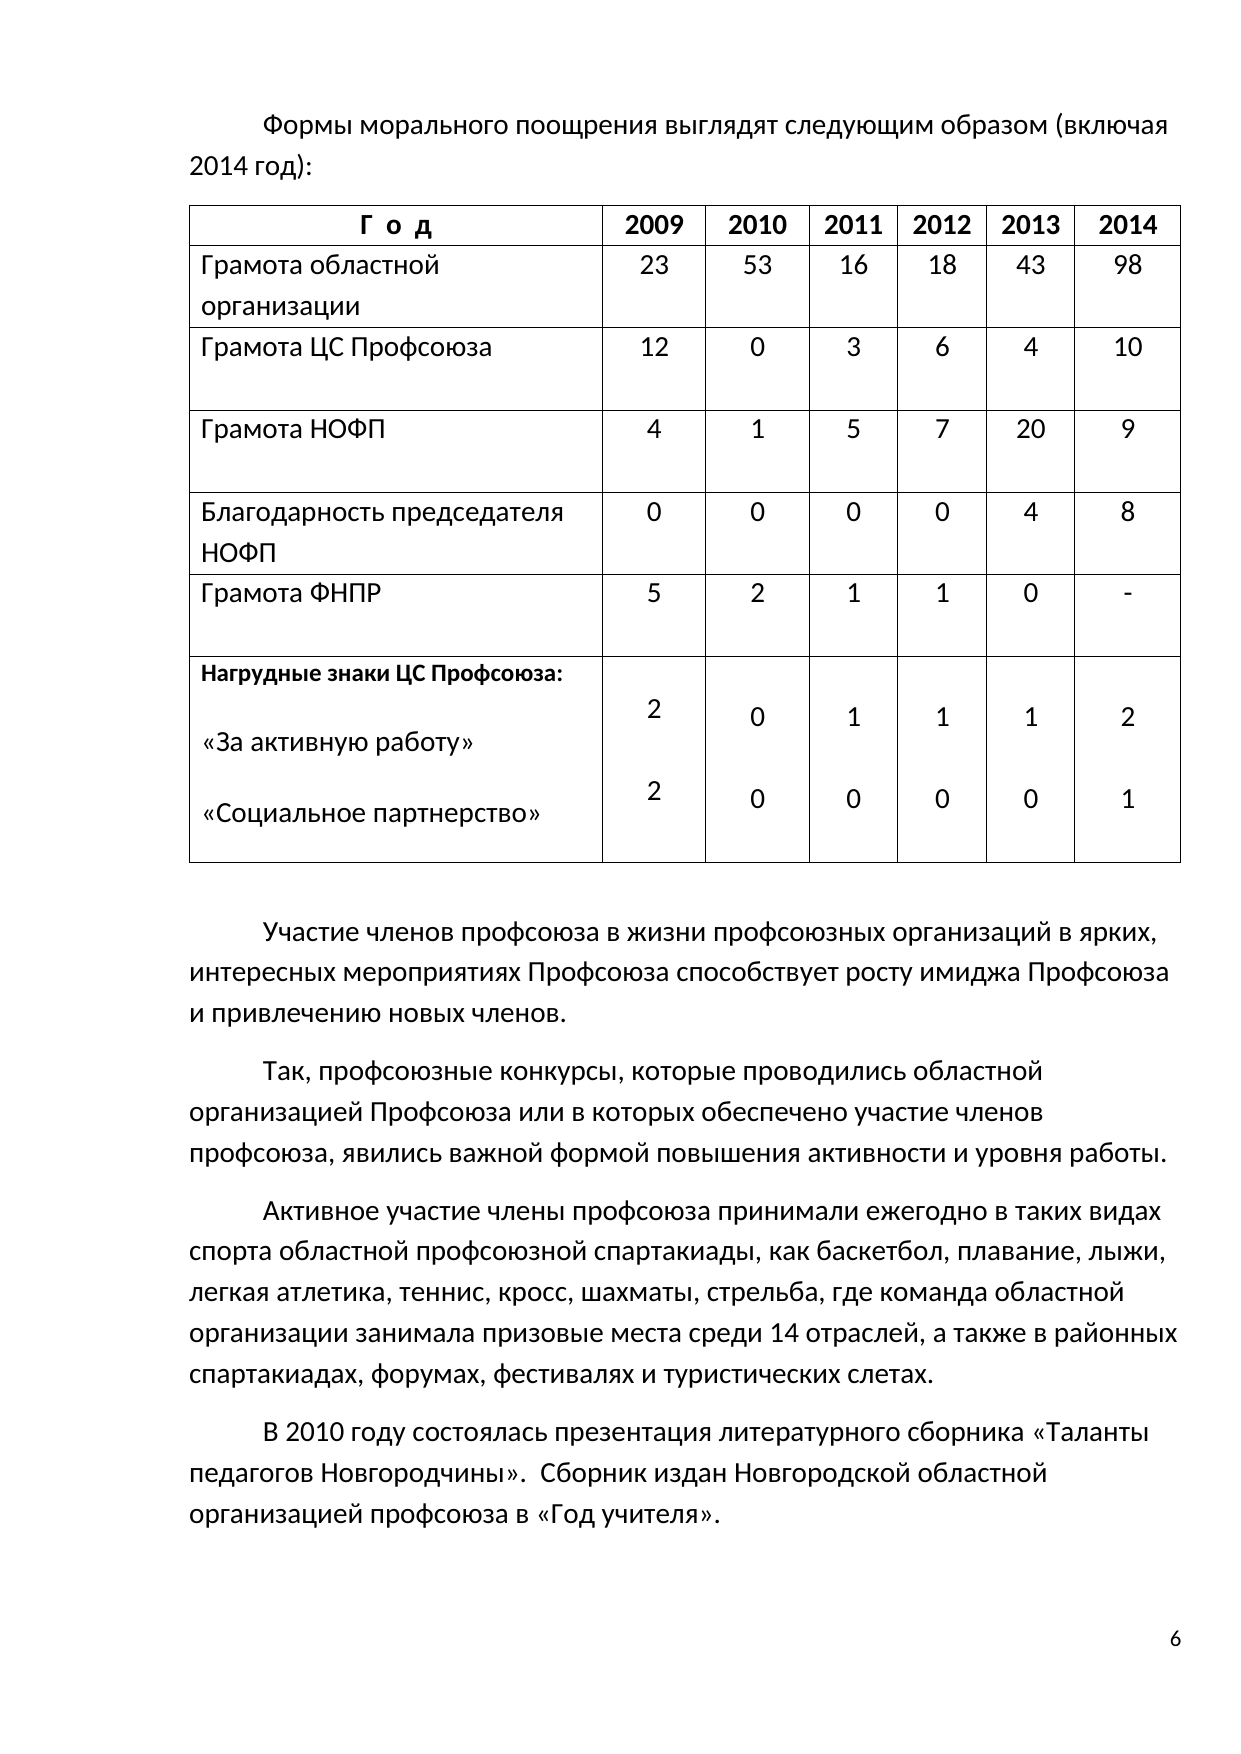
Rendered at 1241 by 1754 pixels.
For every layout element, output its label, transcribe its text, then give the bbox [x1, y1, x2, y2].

table_cell Нагрудные знаки ЦС Профсоюза: «За активную работу» «Социальное партнерство» [190, 657, 602, 862]
table_cell Грамота НОФП [190, 411, 602, 492]
table_cell 0 [603, 493, 705, 573]
table_cell 0 [706, 328, 809, 409]
table_cell 10 [1075, 328, 1180, 409]
table_cell 23 [603, 246, 705, 327]
table_cell 1 [810, 575, 897, 656]
table_cell 0 [898, 493, 986, 573]
table_cell 9 [1075, 411, 1180, 492]
table_cell 53 [706, 246, 809, 327]
table_cell 1 [898, 575, 986, 656]
table_cell Грамота ФНПР [190, 575, 602, 656]
table_cell 0 [987, 575, 1074, 656]
table_header 2010 [706, 206, 809, 245]
table_cell 18 [898, 246, 986, 327]
table_cell 0 [706, 493, 809, 573]
table_cell 1 0 [810, 657, 897, 862]
table_cell 5 [603, 575, 705, 656]
table_cell 16 [810, 246, 897, 327]
table_cell 1 [706, 411, 809, 492]
table_cell 4 [603, 411, 705, 492]
table_cell 5 [810, 411, 897, 492]
table_cell 6 [898, 328, 986, 409]
text В 2010 году состоялась презентация литературного сборника «Таланты педагогов Новгородчины». Сборник издан Новгородской областной организацией профсоюза в «Год учителя». [189, 1413, 1181, 1530]
table_cell 4 [987, 328, 1074, 409]
table_cell Грамота областной организации [190, 246, 602, 327]
table_header 2011 [810, 206, 897, 245]
table_cell Благодарность председателя НОФП [190, 493, 602, 573]
text Так, профсоюзные конкурсы, которые проводились областной организацией Профсоюза или в которых обеспечено участие членов профсоюза, явились важной формой повышения активности и уровня работы. [189, 1052, 1181, 1169]
table_cell 1 0 [987, 657, 1074, 862]
table_header 2009 [603, 206, 705, 245]
table_cell 2 2 [603, 657, 705, 862]
table_cell 8 [1075, 493, 1180, 573]
table_cell 1 0 [898, 657, 986, 862]
table_cell 20 [987, 411, 1074, 492]
table_cell 43 [987, 246, 1074, 327]
table_header 2012 [898, 206, 986, 245]
text Участие членов профсоюза в жизни профсоюзных организаций в ярких, интересных мероприятиях Профсоюза способствует росту имиджа Профсоюза и привлечению новых членов. [189, 913, 1181, 1030]
table_cell 2 [706, 575, 809, 656]
table_cell 98 [1075, 246, 1180, 327]
table_cell 7 [898, 411, 986, 492]
text Формы морального поощрения выглядят следующим образом (включая 2014 год): [189, 106, 1181, 183]
table_cell 2 1 [1075, 657, 1180, 862]
table_cell 0 0 [706, 657, 809, 862]
text Активное участие члены профсоюза принимали ежегодно в таких видах спорта областной профсоюзной спартакиады, как баскетбол, плавание, лыжи, легкая атлетика, теннис, кросс, шахматы, стрельба, где команда областной организации занимала призовые места среди 14 отраслей, а также в районных спартакиадах, форумах, фестивалях и туристических слетах. [189, 1192, 1181, 1391]
table_cell 12 [603, 328, 705, 409]
table_header 2014 [1075, 206, 1180, 245]
table_header 2013 [987, 206, 1074, 245]
table_cell 0 [810, 493, 897, 573]
table_header Г о д [190, 206, 602, 245]
table_cell Грамота ЦС Профсоюза [190, 328, 602, 409]
table_cell - [1075, 575, 1180, 656]
table_cell 3 [810, 328, 897, 409]
table_cell 4 [987, 493, 1074, 573]
